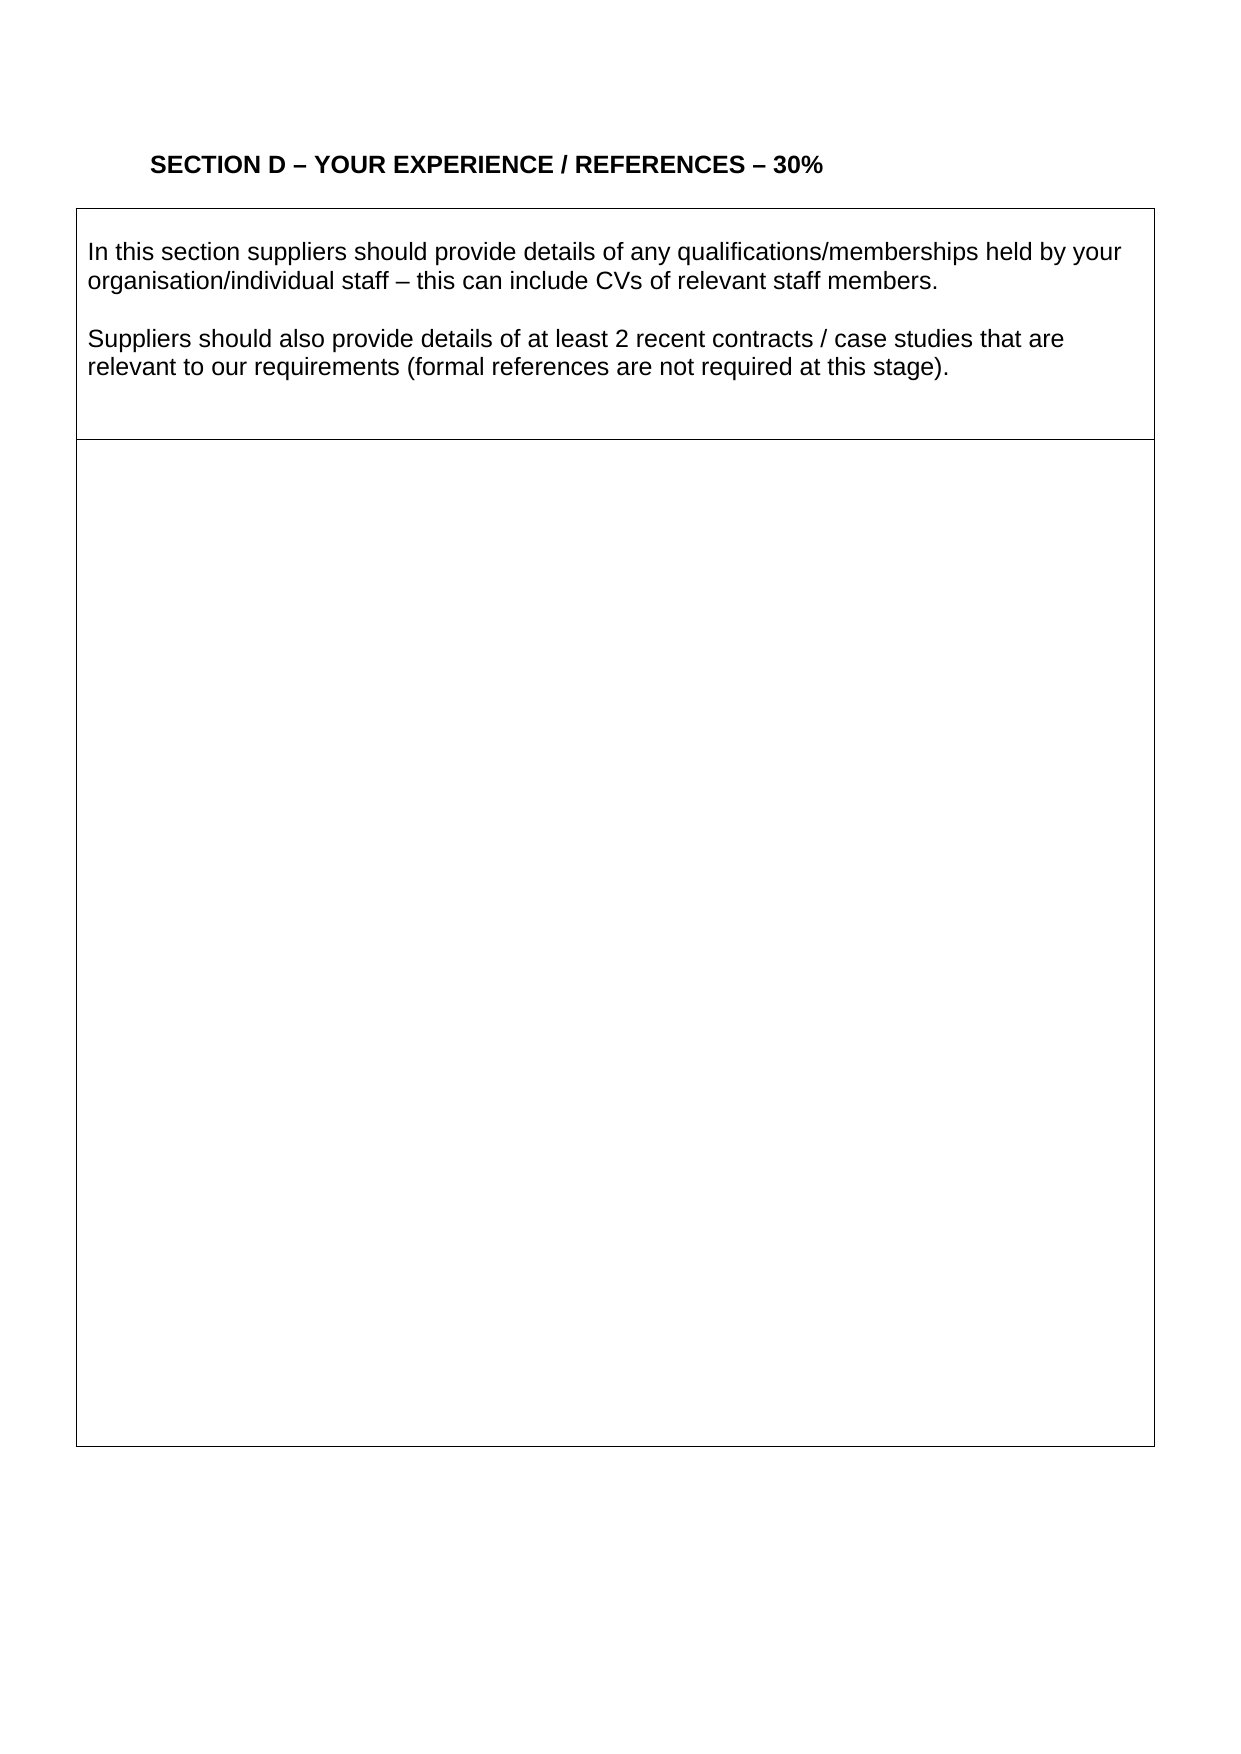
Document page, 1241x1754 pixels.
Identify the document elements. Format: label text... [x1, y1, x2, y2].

table_header In this section suppliers should provide details of any qualifications/memberships held by your organisation/individual staff – this can include CVs of relevant staff members. Suppliers should also provide details of at least 2 recent contracts / case studies that are relevant to our requirements (formal references are not required at this stage). [77, 209, 1154, 438]
text Section D – YOUR Experience / references – 30% [150, 150, 1090, 179]
table_cell [77, 440, 1154, 1446]
